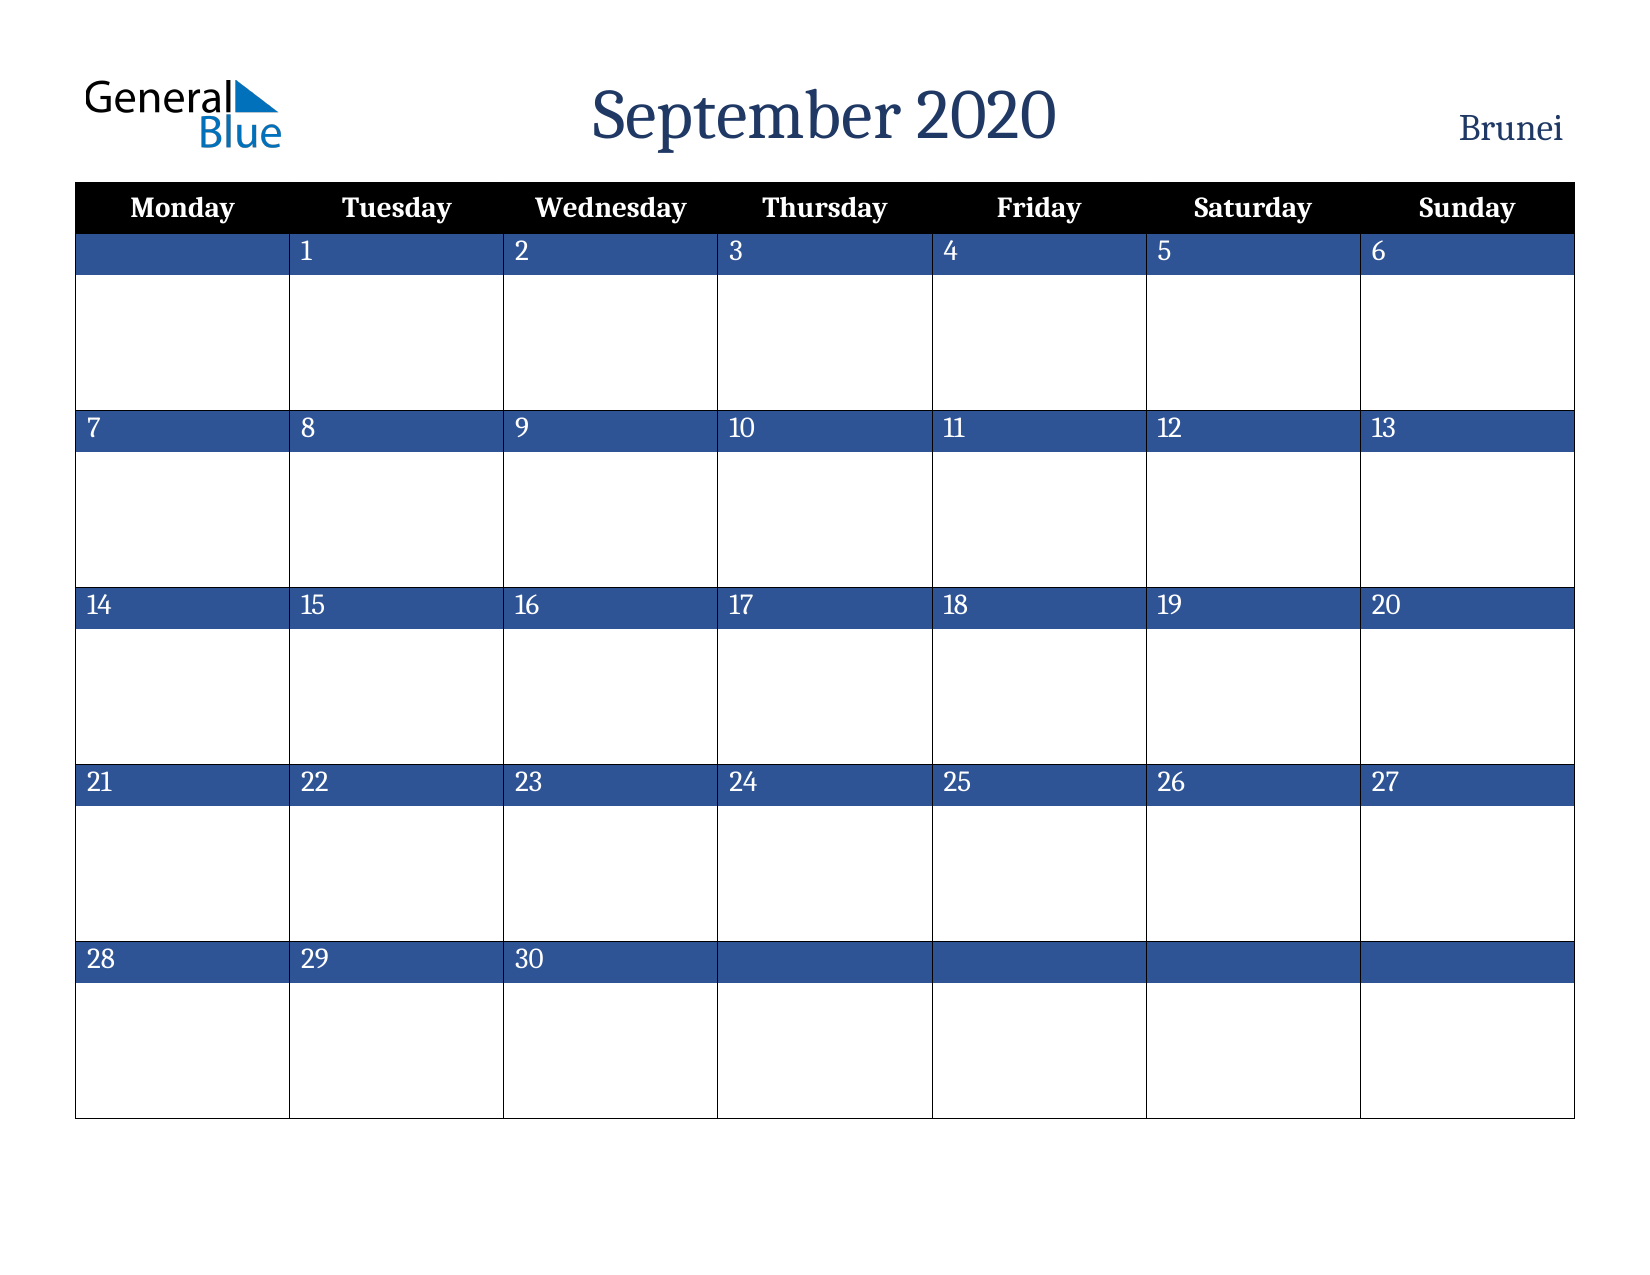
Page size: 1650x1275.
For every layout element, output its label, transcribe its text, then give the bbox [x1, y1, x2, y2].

table_cell 1 [290, 234, 503, 275]
table_cell 24 [718, 765, 932, 806]
table_header Brunei [1146, 75, 1574, 182]
table_cell [1361, 983, 1574, 1118]
table_cell [76, 452, 289, 587]
table_cell 8 [290, 411, 503, 452]
table_cell [718, 806, 932, 941]
table_cell [718, 452, 932, 587]
table_cell [504, 452, 717, 587]
table_cell 2 [504, 234, 717, 275]
table_cell [718, 983, 932, 1118]
table_cell 20 [1361, 588, 1574, 629]
table_cell [933, 452, 1146, 587]
table_cell [76, 234, 289, 275]
table_cell [1361, 452, 1574, 587]
table_cell [933, 806, 1146, 941]
table_cell [76, 275, 289, 410]
table_cell [504, 275, 717, 410]
table_cell [76, 806, 289, 941]
table_cell [76, 983, 289, 1118]
table_cell [290, 806, 503, 941]
table_cell [1147, 942, 1360, 983]
table_cell 7 [76, 411, 289, 452]
table_cell 21 [76, 765, 289, 806]
table_cell [290, 983, 503, 1118]
table_cell 29 [290, 942, 503, 983]
table_cell [290, 275, 503, 410]
table_cell 30 [504, 942, 717, 983]
table_cell [1147, 275, 1360, 410]
table_cell 9 [504, 411, 717, 452]
table_cell [1147, 983, 1360, 1118]
table_cell [290, 629, 503, 764]
table_cell Thursday [718, 183, 932, 233]
table_cell 10 [718, 411, 932, 452]
table_cell [1361, 942, 1574, 983]
table_cell Monday [76, 183, 289, 233]
table_cell [933, 629, 1146, 764]
table_cell 19 [1147, 588, 1360, 629]
table_cell [933, 275, 1146, 410]
table_cell 4 [933, 234, 1146, 275]
table_cell [718, 629, 932, 764]
table_cell Friday [933, 183, 1146, 233]
table_cell 26 [1147, 765, 1360, 806]
table_cell Sunday [1361, 183, 1574, 233]
table_cell 13 [1361, 411, 1574, 452]
table_cell [1147, 629, 1360, 764]
table_cell [1361, 629, 1574, 764]
table_cell [290, 452, 503, 587]
table_cell [76, 629, 289, 764]
table_cell [718, 942, 932, 983]
table_cell 28 [76, 942, 289, 983]
table_cell 27 [1361, 765, 1574, 806]
table_cell 12 [1147, 411, 1360, 452]
table_cell 18 [933, 588, 1146, 629]
table_cell 5 [1147, 234, 1360, 275]
table_cell 14 [76, 588, 289, 629]
table_cell [1361, 275, 1574, 410]
table_cell [504, 983, 717, 1118]
table_cell [933, 983, 1146, 1118]
table_cell [1361, 806, 1574, 941]
table_cell 16 [504, 588, 717, 629]
table_cell Wednesday [504, 183, 717, 233]
table_cell 25 [933, 765, 1146, 806]
table_header [76, 75, 503, 182]
table_cell 17 [718, 588, 932, 629]
table_cell [504, 629, 717, 764]
table_cell 6 [1361, 234, 1574, 275]
picture [86, 80, 281, 148]
table_header September 2020 [504, 75, 1146, 182]
table_cell 15 [290, 588, 503, 629]
table_cell 11 [933, 411, 1146, 452]
table_cell Tuesday [290, 183, 503, 233]
table_cell 23 [504, 765, 717, 806]
table_cell [1147, 806, 1360, 941]
table_cell [504, 806, 717, 941]
table_cell 22 [290, 765, 503, 806]
table_cell 3 [718, 234, 932, 275]
table_cell [1147, 452, 1360, 587]
table_cell [718, 275, 932, 410]
table_cell [933, 942, 1146, 983]
table_cell Saturday [1147, 183, 1360, 233]
